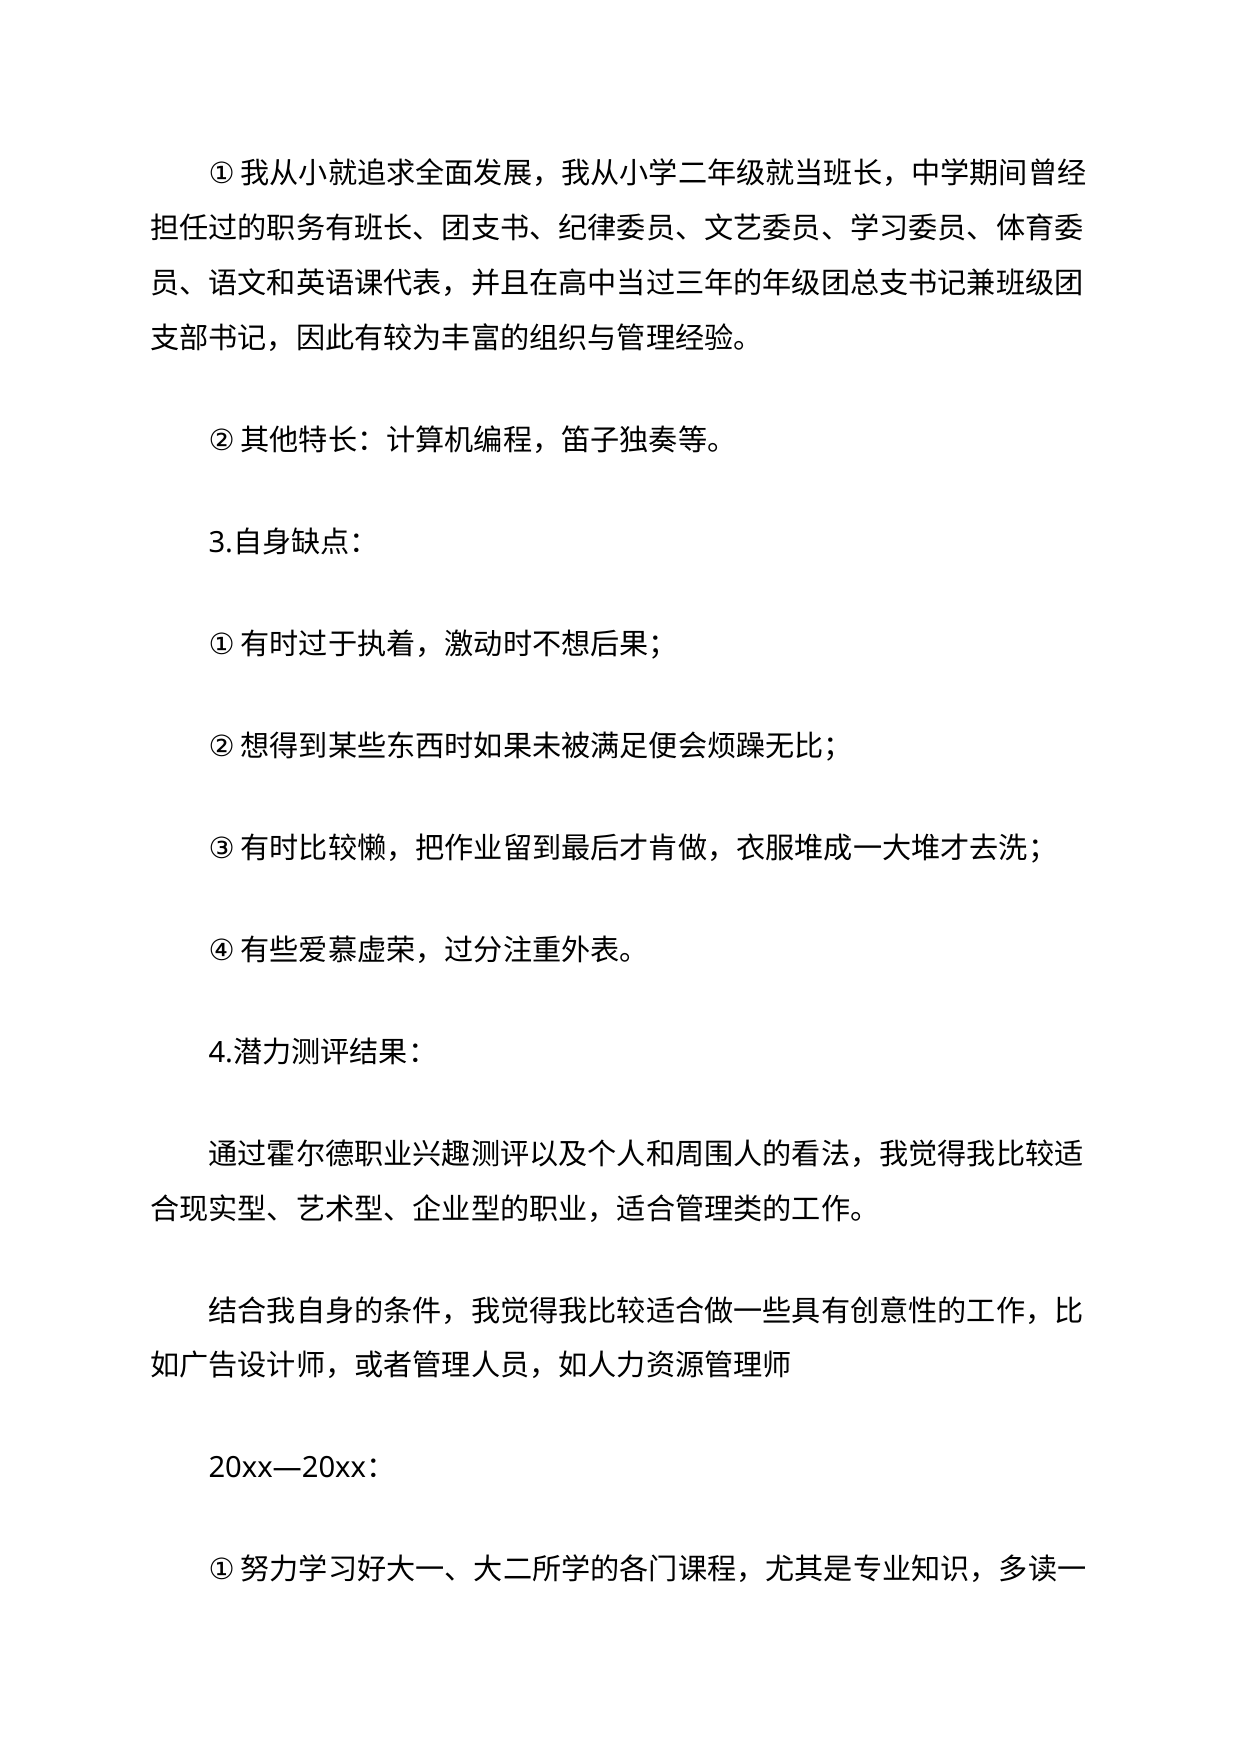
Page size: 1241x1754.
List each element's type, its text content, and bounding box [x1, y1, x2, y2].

text ①我从小就追求全面发展，我从小学二年级就当班长，中学期间曾经担任过的职务有班长、团支书、纪律委员、文艺委员、学习委员、体育委员、语文和英语课代表，并且在高中当过三年的年级团总支书记兼班级团支部书记，因此有较为丰富的组织与管理经验。 [150, 150, 1090, 357]
text 4.潜力测评结果： [150, 1028, 1090, 1071]
text 20xx—20xx： [150, 1444, 1090, 1486]
text ②想得到某些东西时如果未被满足便会烦躁无比； [150, 722, 1090, 765]
text ②其他特长：计算机编程，笛子独奏等。 [150, 417, 1090, 459]
text ④有些爱慕虚荣，过分注重外表。 [150, 926, 1090, 969]
text ③有时比较懒，把作业留到最后才肯做，衣服堆成一大堆才去洗； [150, 824, 1090, 867]
text 结合我自身的条件，我觉得我比较适合做一些具有创意性的工作，比如广告设计师，或者管理人员，如人力资源管理师 [150, 1287, 1090, 1384]
text 通过霍尔德职业兴趣测评以及个人和周围人的看法，我觉得我比较适合现实型、艺术型、企业型的职业，适合管理类的工作。 [150, 1130, 1090, 1228]
text ①有时过于执着，激动时不想后果； [150, 621, 1090, 663]
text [150, 1546, 1090, 1588]
text 3.自身缺点： [150, 518, 1090, 561]
